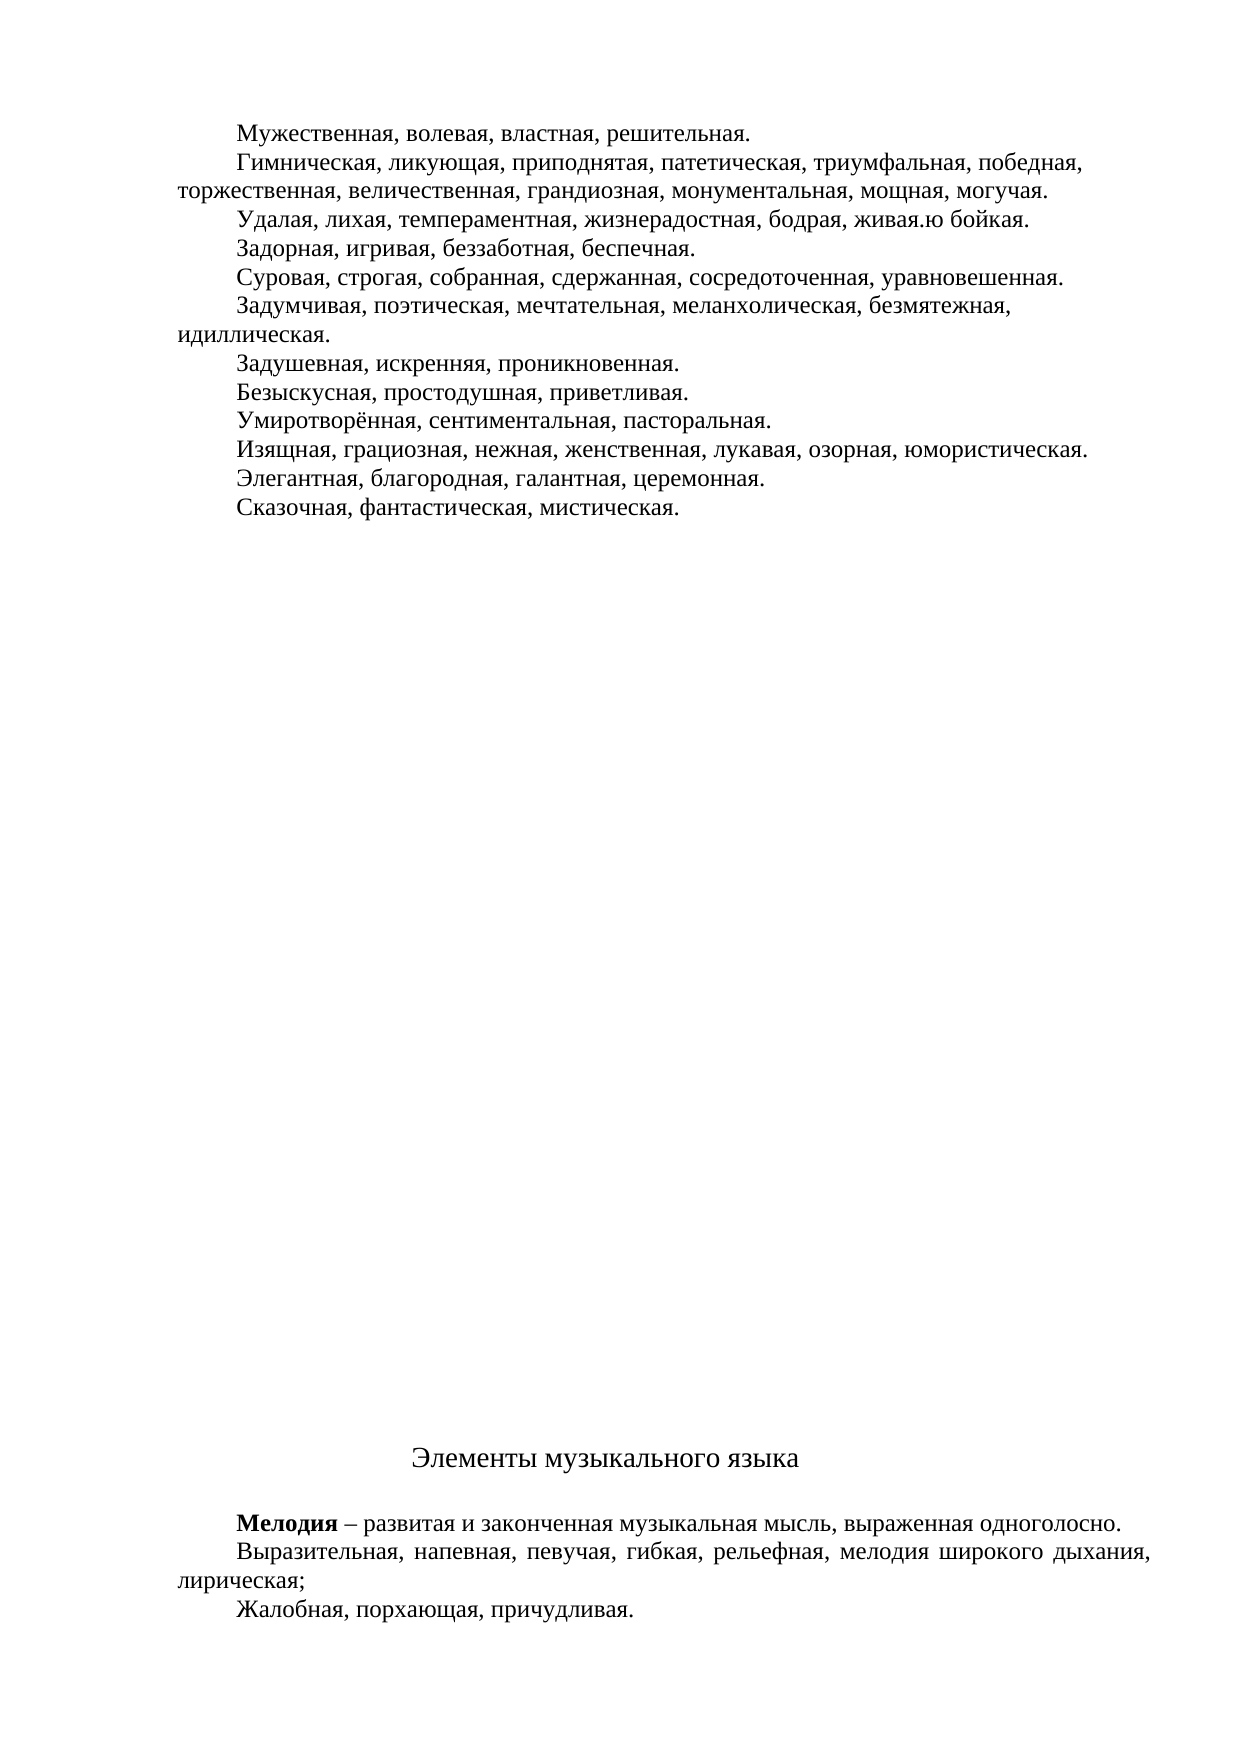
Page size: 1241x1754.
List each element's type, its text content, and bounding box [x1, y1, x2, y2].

text Элементы музыкального языка [177, 1441, 1152, 1474]
text Жалобная, порхающая, причудливая. [177, 1594, 1152, 1623]
text Выразительная, напевная, певучая, гибкая, рельефная, мелодия широкого дыхания, лирическая; [177, 1536, 1152, 1594]
text Изящная, грациозная, нежная, женственная, лукавая, озорная, юмористическая. [177, 434, 1152, 463]
text Гимническая, ликующая, приподнятая, патетическая, триумфальная, победная, торжественная, величественная, грандиозная, монументальная, мощная, могучая. [177, 147, 1152, 204]
text Безыскусная, простодушная, приветливая. [177, 377, 1152, 406]
text Задумчивая, поэтическая, мечтательная, меланхолическая, безмятежная, идиллическая. [177, 291, 1152, 348]
text Задушевная, искренняя, проникновенная. [177, 348, 1152, 377]
text Мелодия – развитая и законченная музыкальная мысль, выраженная одноголосно. [177, 1508, 1152, 1536]
text Умиротворённая, сентиментальная, пасторальная. [177, 406, 1152, 434]
text Мужественная, волевая, властная, решительная. [177, 118, 1152, 147]
text Суровая, строгая, собранная, сдержанная, сосредоточенная, уравновешенная. [177, 262, 1152, 291]
text Удалая, лихая, темпераментная, жизнерадостная, бодрая, живая.ю бойкая. [177, 204, 1152, 233]
text Сказочная, фантастическая, мистическая. [177, 492, 1152, 521]
text Задорная, игривая, беззаботная, беспечная. [177, 233, 1152, 262]
text Элегантная, благородная, галантная, церемонная. [177, 463, 1152, 492]
